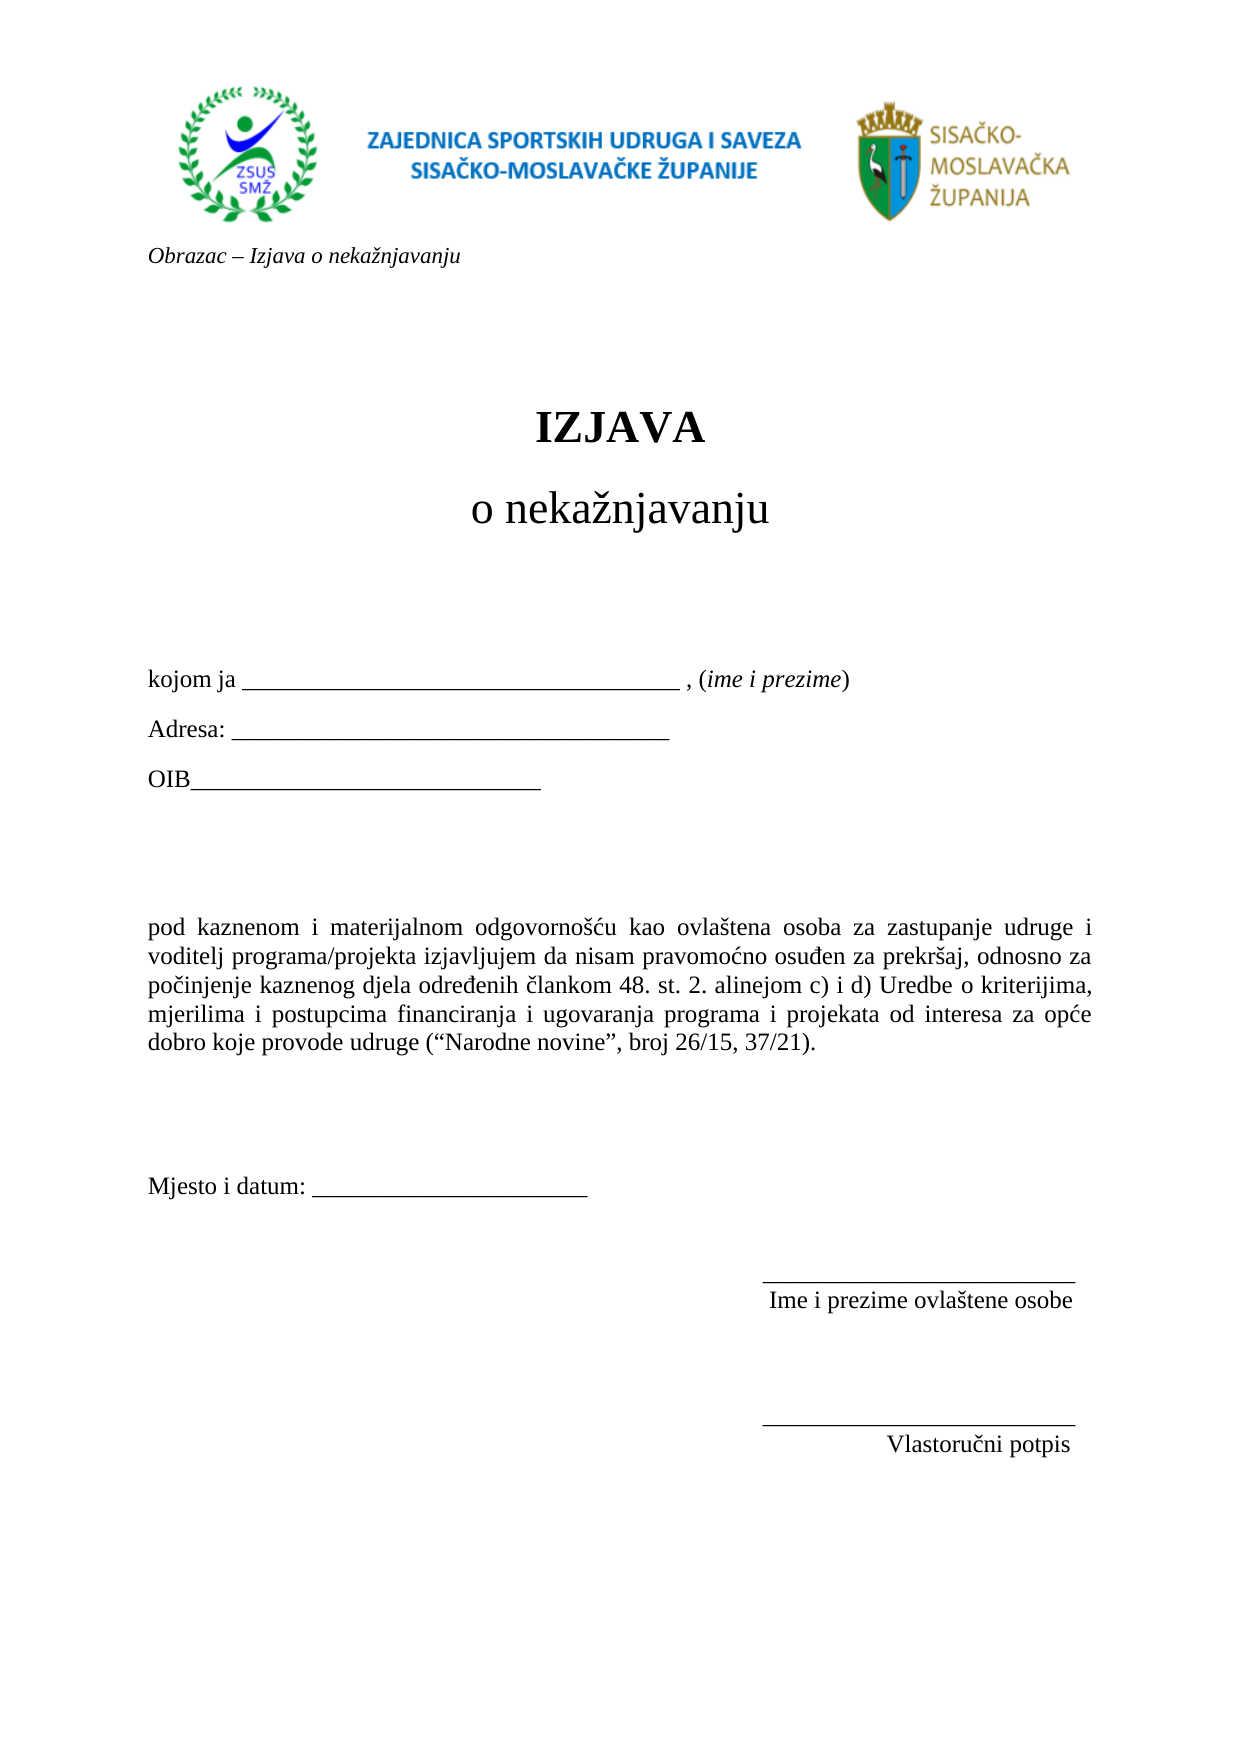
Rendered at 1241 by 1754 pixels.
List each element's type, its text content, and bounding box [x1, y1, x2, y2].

text Obrazac – Izjava o nekažnjavanju [148, 243, 1093, 268]
picture [147, 73, 1093, 243]
text o nekažnjavanju [148, 481, 1093, 533]
text OIB____________________________ [148, 764, 1093, 792]
text pod kaznenom i materijalnom odgovornošću kao ovlaštena osoba za zastupanje udruge i voditelj programa/projekta izjavljujem da nisam pravomoćno osuđen za prekršaj, odnosno za počinjenje kaznenog djela određenih člankom 48. st. 2. alinejom c) i d) Uredbe o kriterijima, mjerilima i postupcima financiranja i ugovaranja programa i projekata od interesa za opće dobro koje provode udruge (“Narodne novine”, broj 26/15, 37/21). [148, 912, 1093, 1056]
text IZJAVA [148, 399, 1093, 452]
text _________________________ [738, 1401, 1093, 1429]
text Vlastoručni potpis [738, 1429, 1093, 1458]
text Adresa: ___________________________________ [148, 714, 1093, 743]
text _________________________ [148, 1257, 1093, 1286]
text Ime i prezime ovlaštene osobe [738, 1286, 1093, 1314]
text kojom ja ___________________________________ , (ime i prezime) [148, 664, 1093, 693]
text Mjesto i datum: ______________________ [148, 1171, 1093, 1200]
